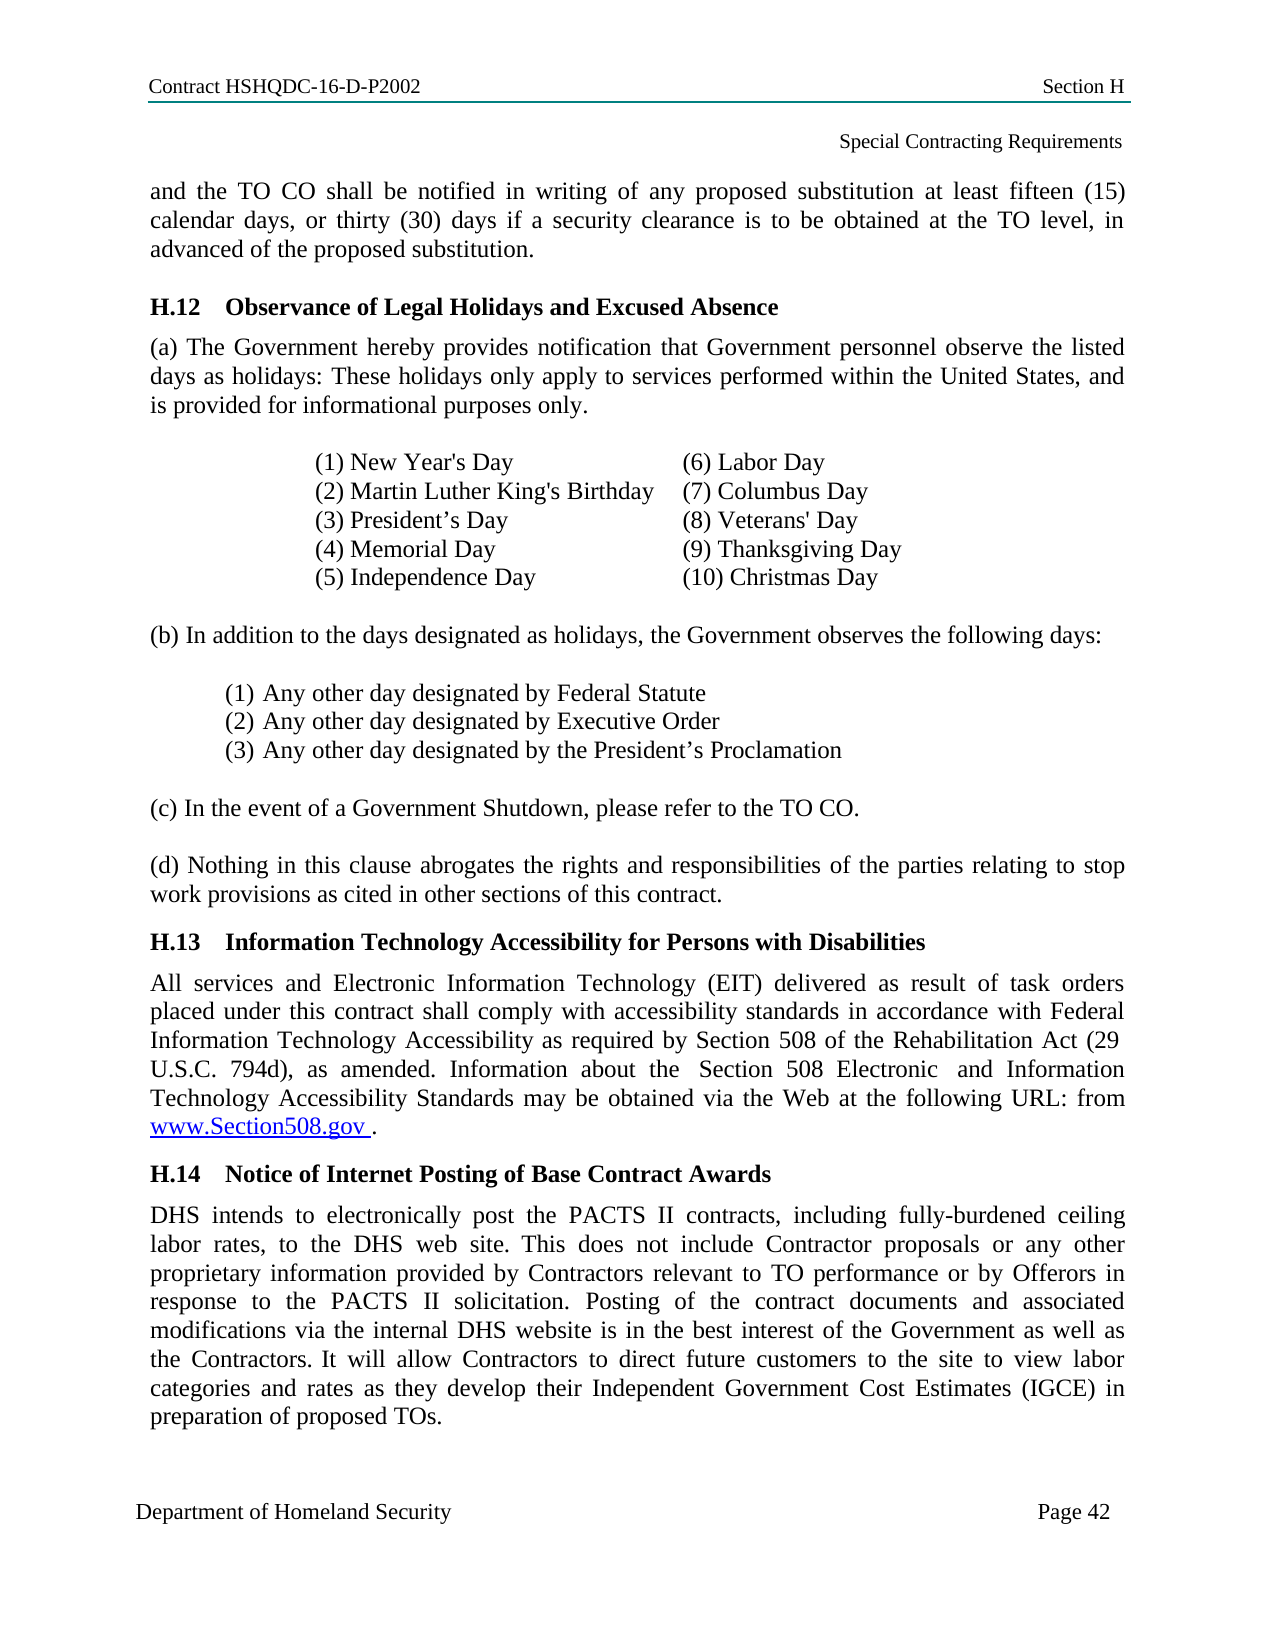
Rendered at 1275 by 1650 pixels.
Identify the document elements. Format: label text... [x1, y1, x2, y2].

table_cell (7) Columbus Day [669, 478, 927, 506]
list Any other day designated by Federal Statute [225, 678, 1139, 706]
text DHS intends to electronically post the PACTS II contracts, including fully-burdened ceiling labor rates, to the DHS web site. This does not include Contractor proposals or any other proprietary information provided by Contractors relevant to TO performance or by Offerors in response to the PACTS II solicitation. Posting of the contract documents and associated modifications via the internal DHS website is in the best interest of the Government as well as the Contractors. It will allow Contractors to direct future customers to the site to view labor categories and rates as they develop their Independent Government Cost Estimates (IGCE) in preparation of proposed TOs. [150, 1200, 1126, 1430]
list The Government hereby provides notification that Government personnel observe the listed days as holidays: These holidays only apply to services performed within the United States, and is provided for informational purposes only. [150, 332, 1126, 419]
text U.S.C. 794d), as amended. Information about the Section 508 Electronic and Information Technology Accessibility Standards may be obtained via the Web at the following URL: from www.Section508.gov . [150, 1054, 1125, 1140]
text and the TO CO shall be notified in writing of any proposed substitution at least fifteen (15) calendar days, or thirty (30) days if a security clearance is to be obtained at the TO level, in advanced of the proposed substitution. [150, 176, 1126, 262]
subtitle Information Technology Accessibility for Persons with Disabilities [150, 927, 1139, 956]
list In the event of a Government Shutdown, please refer to the TO CO. [150, 793, 1139, 821]
text Special Contracting Requirements [150, 129, 1139, 153]
table_cell (10) Christmas Day [669, 564, 927, 597]
subtitle Notice of Internet Posting of Base Contract Awards [150, 1159, 1139, 1188]
text All services and Electronic Information Technology (EIT) delivered as result of task orders placed under this contract shall comply with accessibility standards in accordance with Federal Information Technology Accessibility as required by Section 508 of the Rehabilitation Act (29 [150, 968, 1125, 1054]
table_cell (8) Veterans' Day [669, 506, 927, 535]
list In addition to the days designated as holidays, the Government observes the following days: [150, 620, 1139, 649]
table_cell (4) Memorial Day [291, 535, 669, 564]
table_cell (9) Thanksgiving Day [669, 535, 927, 564]
table_cell (5) Independence Day [291, 564, 669, 597]
list Nothing in this clause abrogates the rights and responsibilities of the parties relating to stop work provisions as cited in other sections of this contract. [150, 850, 1126, 908]
table_cell (3) President’s Day [291, 506, 669, 535]
table_header (6) Labor Day [669, 445, 927, 478]
list Any other day designated by Executive Order [225, 706, 1139, 735]
list Any other day designated by the President’s Proclamation [225, 735, 1139, 764]
table_cell (2) Martin Luther King's Birthday [291, 478, 669, 506]
subtitle Observance of Legal Holidays and Excused Absence [150, 292, 1139, 321]
table_header (1) New Year's Day [291, 445, 669, 478]
